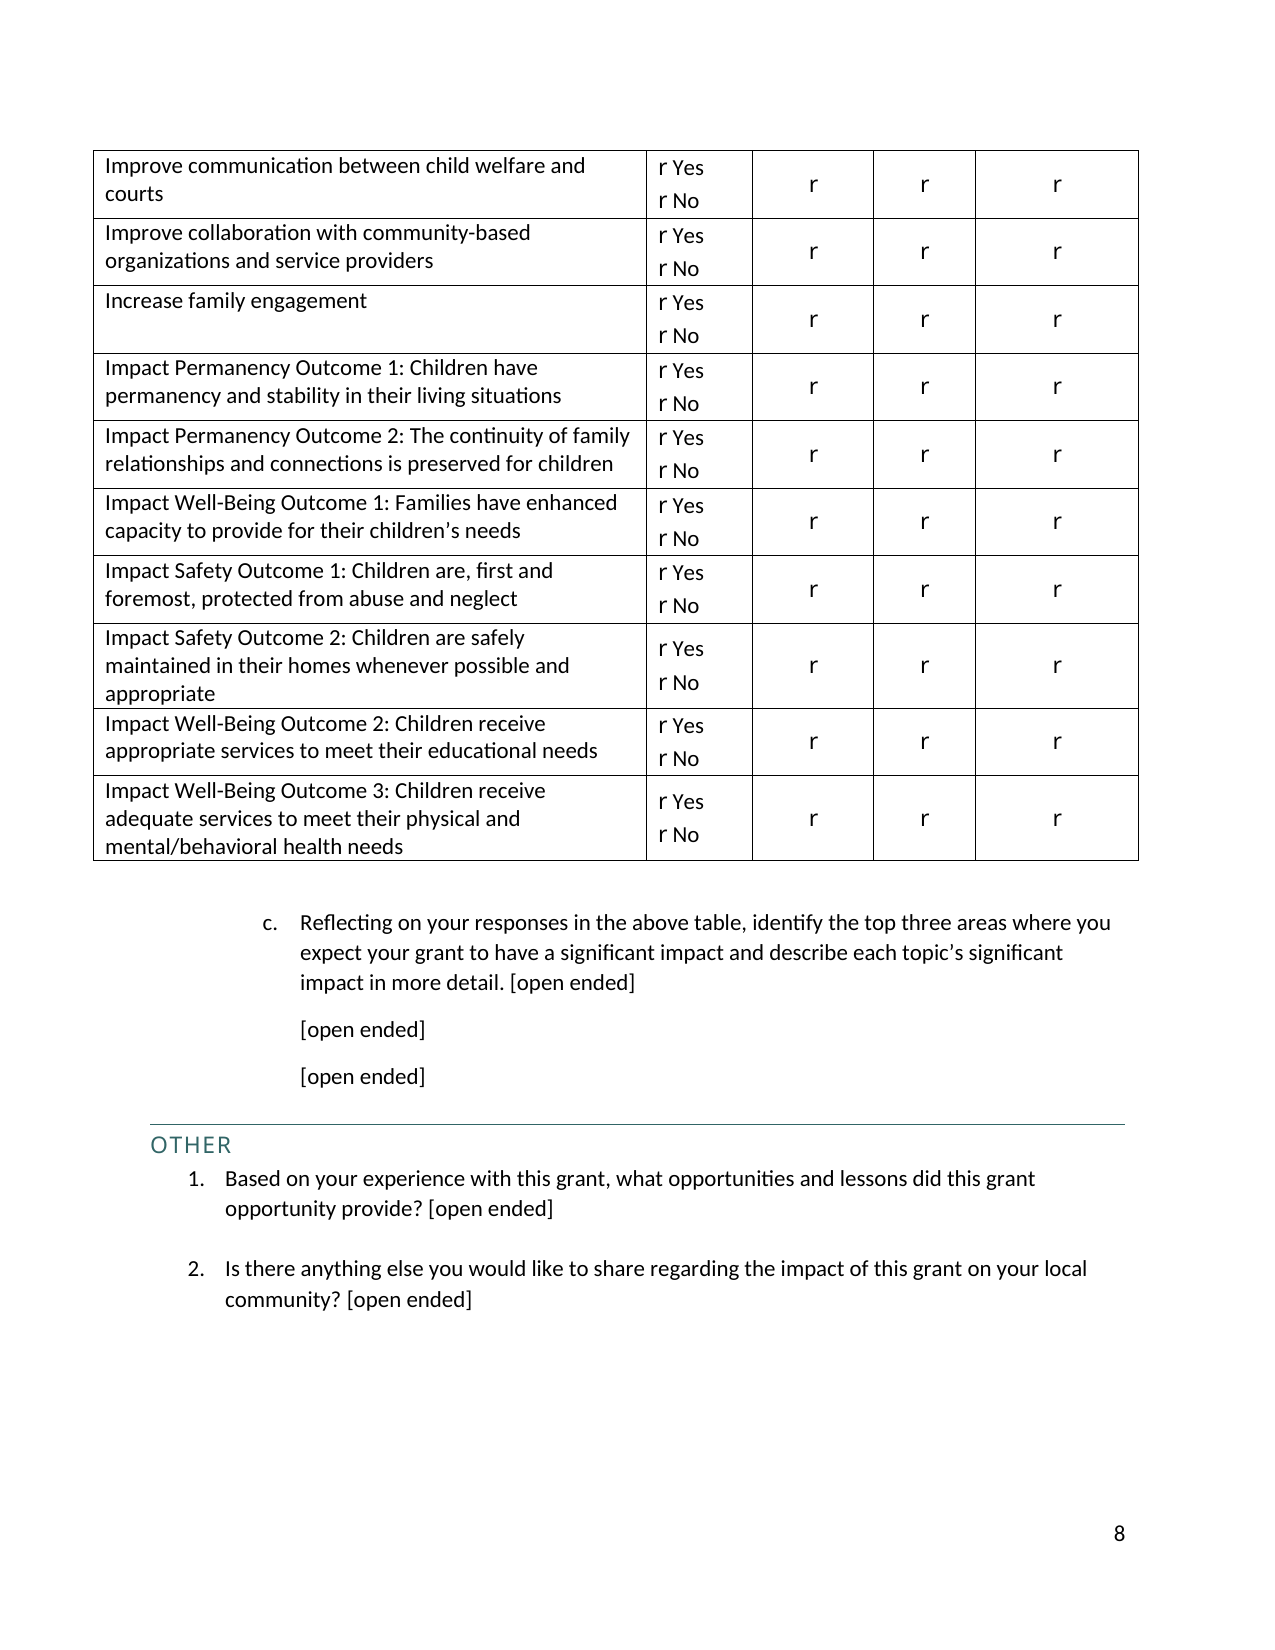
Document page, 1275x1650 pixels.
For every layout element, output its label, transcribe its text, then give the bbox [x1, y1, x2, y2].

table_cell Improve collaboration with community-based organizations and service providers [94, 219, 646, 285]
table_cell Impact Well-Being Outcome 2: Children receive appropriate services to meet their educational needs [94, 709, 646, 775]
table_cell r Yes r No [647, 354, 752, 420]
table_cell r [976, 151, 1138, 217]
table_cell Impact Permanency Outcome 2: The continuity of family relationships and connections is preserved for children [94, 421, 646, 487]
table_cell r [753, 219, 873, 285]
table_cell r [976, 219, 1138, 285]
table_cell Impact Safety Outcome 1: Children are, first and foremost, protected from abuse and neglect [94, 556, 646, 622]
list Based on your experience with this grant, what opportunities and lessons did this grant opportunity provide? [open ended] [187, 1164, 1125, 1222]
table_cell r [976, 489, 1138, 555]
text [open ended] [225, 1015, 1125, 1043]
table_cell r [874, 354, 975, 420]
table_cell r [753, 556, 873, 622]
table_cell r [874, 709, 975, 775]
table_cell Impact Permanency Outcome 1: Children have permanency and stability in their living situations [94, 354, 646, 420]
table_cell r Yes r No [647, 624, 752, 708]
table_cell r Yes r No [647, 776, 752, 860]
table_cell r Yes r No [647, 421, 752, 487]
table_cell r [976, 421, 1138, 487]
list Reflecting on your responses in the above table, identify the top three areas where you expect your grant to have a significant impact and describe each topic’s significant impact in more detail. [open ended] [262, 908, 1125, 997]
table_cell r [753, 776, 873, 860]
table_cell r [874, 624, 975, 708]
table_cell r [753, 421, 873, 487]
table_cell r Yes r No [647, 489, 752, 555]
table_cell r [753, 286, 873, 352]
table_cell r [874, 286, 975, 352]
table_cell r Yes r No [647, 709, 752, 775]
table_cell r [753, 624, 873, 708]
table_cell r [753, 489, 873, 555]
table_cell r Yes r No [647, 219, 752, 285]
table_cell r [976, 556, 1138, 622]
table_cell r Yes r No [647, 151, 752, 217]
table_cell r [874, 556, 975, 622]
text [open ended] [225, 1062, 1125, 1090]
table_cell r [874, 421, 975, 487]
table_cell Impact Well-Being Outcome 1: Families have enhanced capacity to provide for their children’s needs [94, 489, 646, 555]
table_cell r [976, 624, 1138, 708]
table_cell r [874, 489, 975, 555]
table_cell r Yes r No [647, 556, 752, 622]
table_cell Increase family engagement [94, 286, 646, 352]
table_cell r [874, 776, 975, 860]
list Is there anything else you would like to share regarding the impact of this grant on your local community? [open ended] [187, 1254, 1125, 1313]
table_cell Impact Well-Being Outcome 3: Children receive adequate services to meet their physical and mental/behavioral health needs [94, 776, 646, 860]
subtitle Other [150, 1125, 1125, 1161]
table_cell r [753, 151, 873, 217]
table_cell r [976, 354, 1138, 420]
table_cell r [976, 776, 1138, 860]
table_cell r [874, 151, 975, 217]
table_cell r [753, 709, 873, 775]
table_cell r [753, 354, 873, 420]
table_cell Impact Safety Outcome 2: Children are safely maintained in their homes whenever possible and appropriate [94, 624, 646, 708]
table_cell Improve communication between child welfare and courts [94, 151, 646, 217]
table_cell r [874, 219, 975, 285]
table_cell r [976, 709, 1138, 775]
table_cell r Yes r No [647, 286, 752, 352]
table_cell r [976, 286, 1138, 352]
